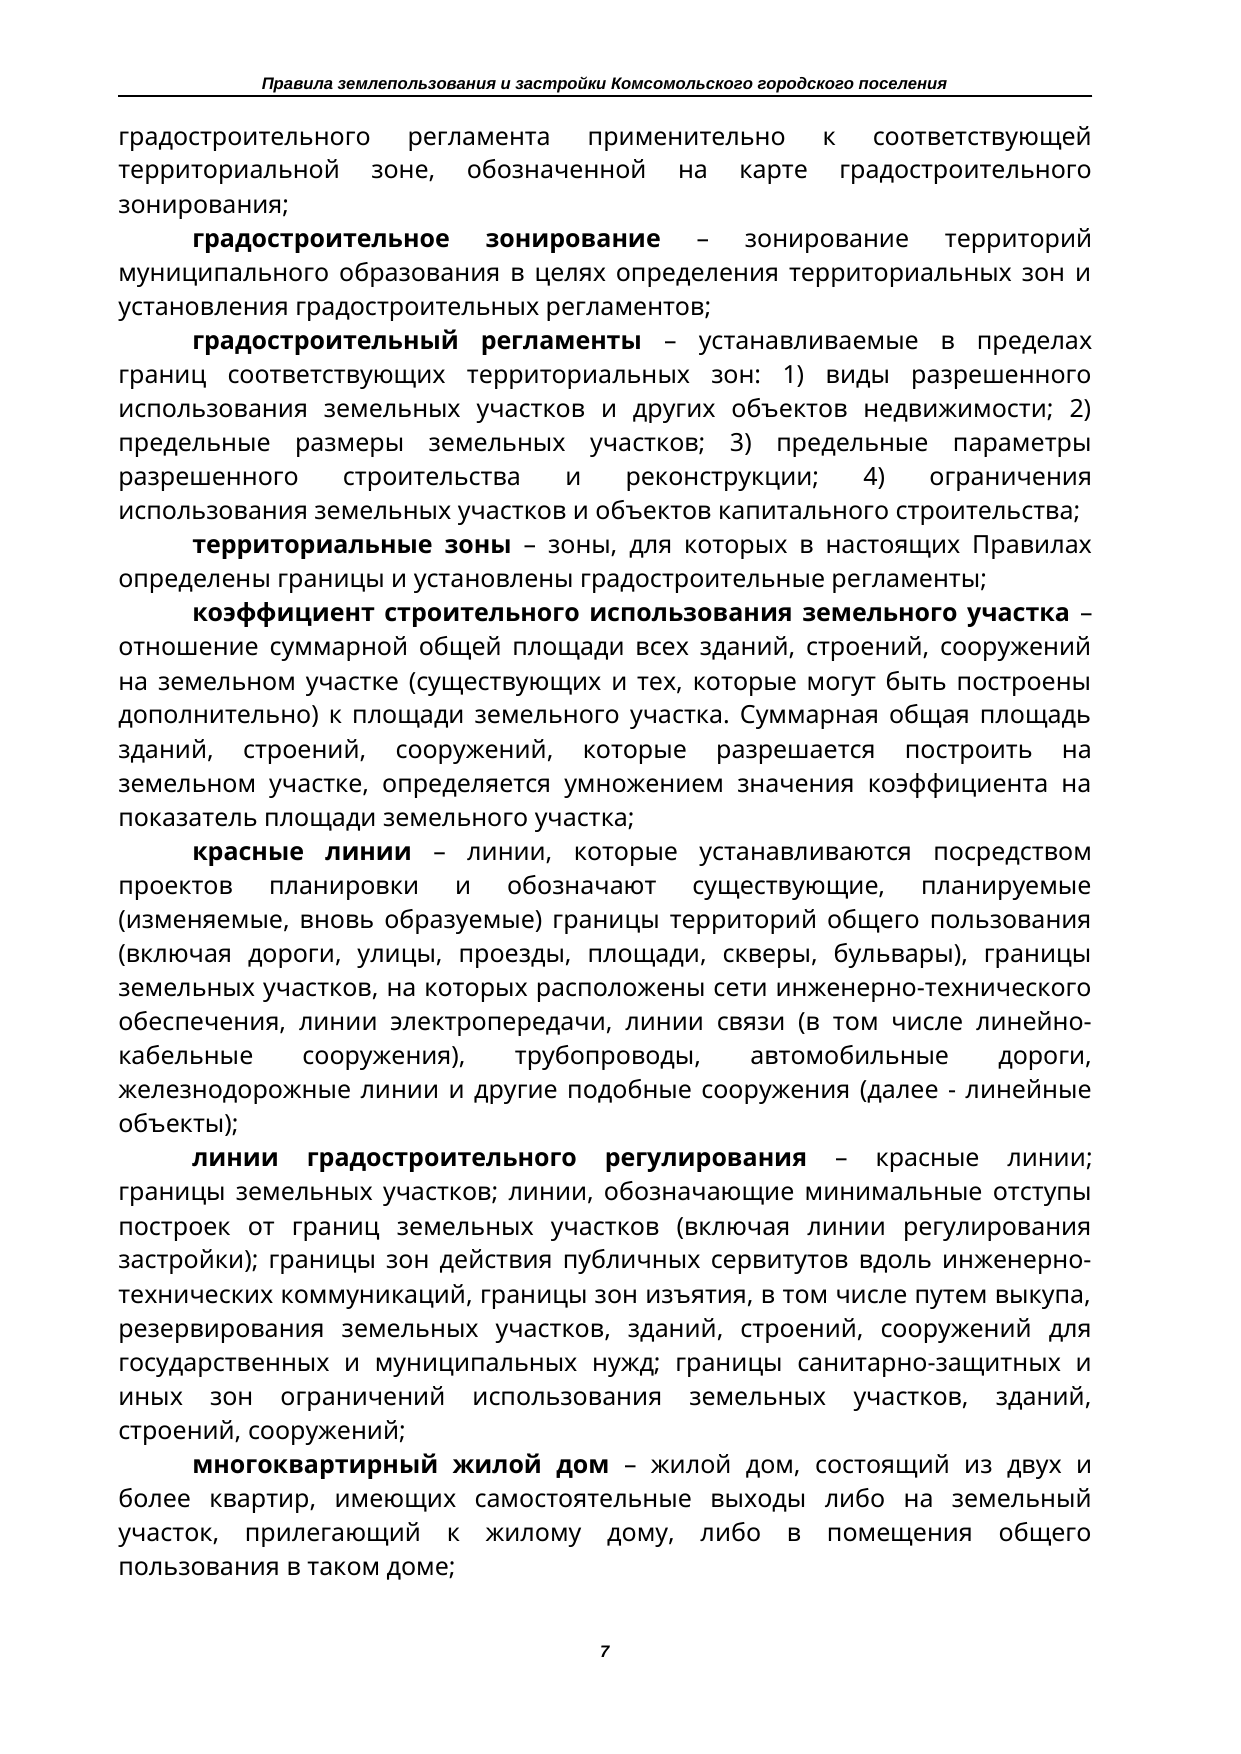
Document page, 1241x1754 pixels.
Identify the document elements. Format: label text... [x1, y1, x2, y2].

text линии градостроительного регулирования – красные линии; границы земельных участков; линии, обозначающие минимальные отступы построек от границ земельных участков (включая линии регулирования застройки); границы зон действия публичных сервитутов вдоль инженерно-технических коммуникаций, границы зон изъятия, в том числе путем выкупа, резервирования земельных участков, зданий, строений, сооружений для государственных и муниципальных нужд; границы санитарно-защитных и иных зон ограничений использования земельных участков, зданий, строений, сооружений; [118, 1140, 1092, 1447]
text градостроительное зонирование – зонирование территорий муниципального образования в целях определения территориальных зон и установления градостроительных регламентов; [118, 220, 1092, 322]
text многоквартирный жилой дом – жилой дом, состоящий из двух и более квартир, имеющих самостоятельные выходы либо на земельный участок, прилегающий к жилому дому, либо в помещения общего пользования в таком доме; [118, 1447, 1092, 1583]
text территориальные зоны – зоны, для которых в настоящих Правилах определены границы и установлены градостроительные регламенты; [118, 527, 1092, 595]
text коэффициент строительного использования земельного участка – отношение суммарной общей площади всех зданий, строений, сооружений на земельном участке (существующих и тех, которые могут быть построены дополнительно) к площади земельного участка. Суммарная общая площадь зданий, строений, сооружений, которые разрешается построить на земельном участке, определяется умножением значения коэффициента на показатель площади земельного участка; [118, 595, 1092, 833]
text градостроительный регламенты – устанавливаемые в пределах границ соответствующих территориальных зон: 1) виды разрешенного использования земельных участков и других объектов недвижимости; 2) предельные размеры земельных участков; 3) предельные параметры разрешенного строительства и реконструкции; 4) ограничения использования земельных участков и объектов капитального строительства; [118, 322, 1092, 527]
text красные линии – линии, которые устанавливаются посредством проектов планировки и обозначают существующие, планируемые (изменяемые, вновь образуемые) границы территорий общего пользования (включая дороги, улицы, проезды, площади, скверы, бульвары), границы земельных участков, на которых расположены сети инженерно-технического обеспечения, линии электропередачи, линии связи (в том числе линейно-кабельные сооружения), трубопроводы, автомобильные дороги, железнодорожные линии и другие подобные сооружения (далее - линейные объекты); [118, 833, 1092, 1140]
